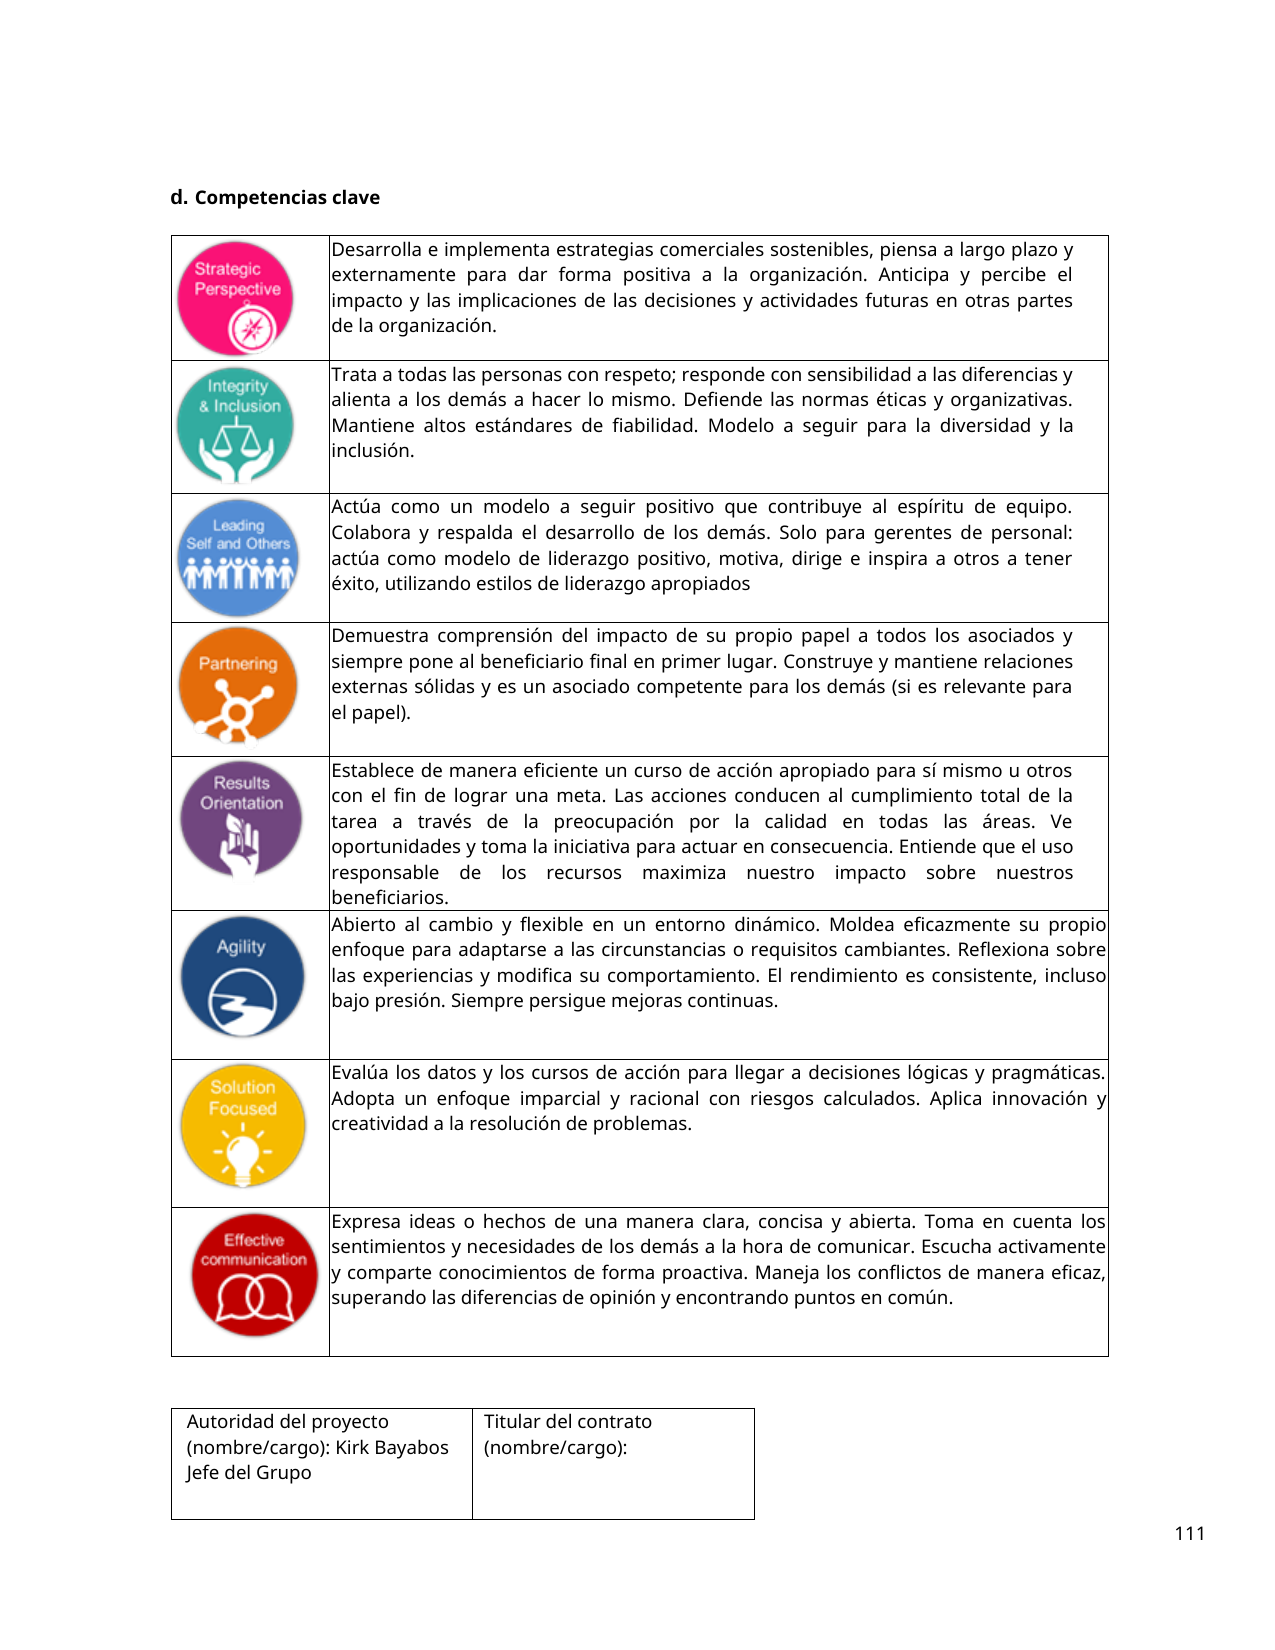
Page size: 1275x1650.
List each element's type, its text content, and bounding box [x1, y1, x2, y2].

table_cell [306, 623, 329, 756]
picture [175, 757, 309, 886]
table_cell [172, 1060, 329, 1207]
table_cell Evalúa los datos y los cursos de acción para llegar a decisiones lógicas y pragmáticas. Adopta un enfoque imparcial y racional con riesgos calculados. Aplica innovación y creatividad a la resolución de problemas. [330, 1060, 1108, 1207]
picture [175, 1208, 330, 1344]
table_header Titular del contrato (nombre/cargo): [473, 1409, 754, 1518]
table_header Desarrolla e implementa estrategias comerciales sostenibles, piensa a largo plazo y externamente para dar forma positiva a la organización. Anticipa y percibe el impacto y las implicaciones de las decisiones y actividades futuras en otras partes de la organización. [330, 236, 1108, 360]
table_cell [300, 361, 329, 493]
table_cell [307, 494, 329, 622]
table_cell Abierto al cambio y flexible en un entorno dinámico. Moldea eficazmente su propio enfoque para adaptarse a las circunstancias o requisitos cambiantes. Reflexiona sobre las experiencias y modifica su comportamiento. El rendimiento es consistente, incluso bajo presión. Siempre persigue mejoras continuas. [330, 911, 1108, 1059]
table_cell Actúa como un modelo a seguir positivo que contribuye al espíritu de equipo. Colabora y respalda el desarrollo de los demás. Solo para gerentes de personal: actúa como modelo de liderazgo positivo, motiva, dirige e inspira a otros a tener éxito, utilizando estilos de liderazgo apropiados [330, 494, 1108, 622]
table_cell Trata a todas las personas con respeto; responde con sensibilidad a las diferencias y alienta a los demás a hacer lo mismo. Defiende las normas éticas y organizativas. Mantiene altos estándares de fiabilidad. Modelo a seguir para la diversidad y la inclusión. [330, 361, 1108, 493]
table_cell Demuestra comprensión del impacto de su propio papel a todos los asociados y siempre pone al beneficiario final en primer lugar. Construye y mantiene relaciones externas sólidas y es un asociado competente para los demás (si es relevante para el papel). [330, 623, 1108, 756]
table_cell Establece de manera eficiente un curso de acción apropiado para sí mismo u otros con el fin de lograr una meta. Las acciones conducen al cumplimiento total de la tarea a través de la preocupación por la calidad en todas las áreas. Ve oportunidades y toma la iniciativa para actuar en consecuencia. Entiende que el uso responsable de los recursos maximiza nuestro impacto sobre nuestros beneficiarios. [330, 757, 1108, 910]
table_cell Expresa ideas o hechos de una manera clara, concisa y abierta. Toma en cuenta los sentimientos y necesidades de los demás a la hora de comunicar. Escucha activamente y comparte conocimientos de forma proactiva. Maneja los conflictos de manera eficaz, superando las diferencias de opinión y encontrando puntos en común. [330, 1208, 1108, 1356]
picture [172, 361, 307, 756]
table_cell [172, 911, 329, 1059]
table_header Autoridad del proyecto (nombre/cargo): Kirk Bayabos Jefe del Grupo [172, 1409, 472, 1518]
table_header [300, 236, 329, 360]
picture [175, 1059, 313, 1194]
table_cell [172, 757, 329, 910]
table_cell [172, 1208, 329, 1356]
list Competencias clave [170, 184, 1206, 209]
picture [172, 236, 300, 360]
picture [175, 911, 312, 1044]
